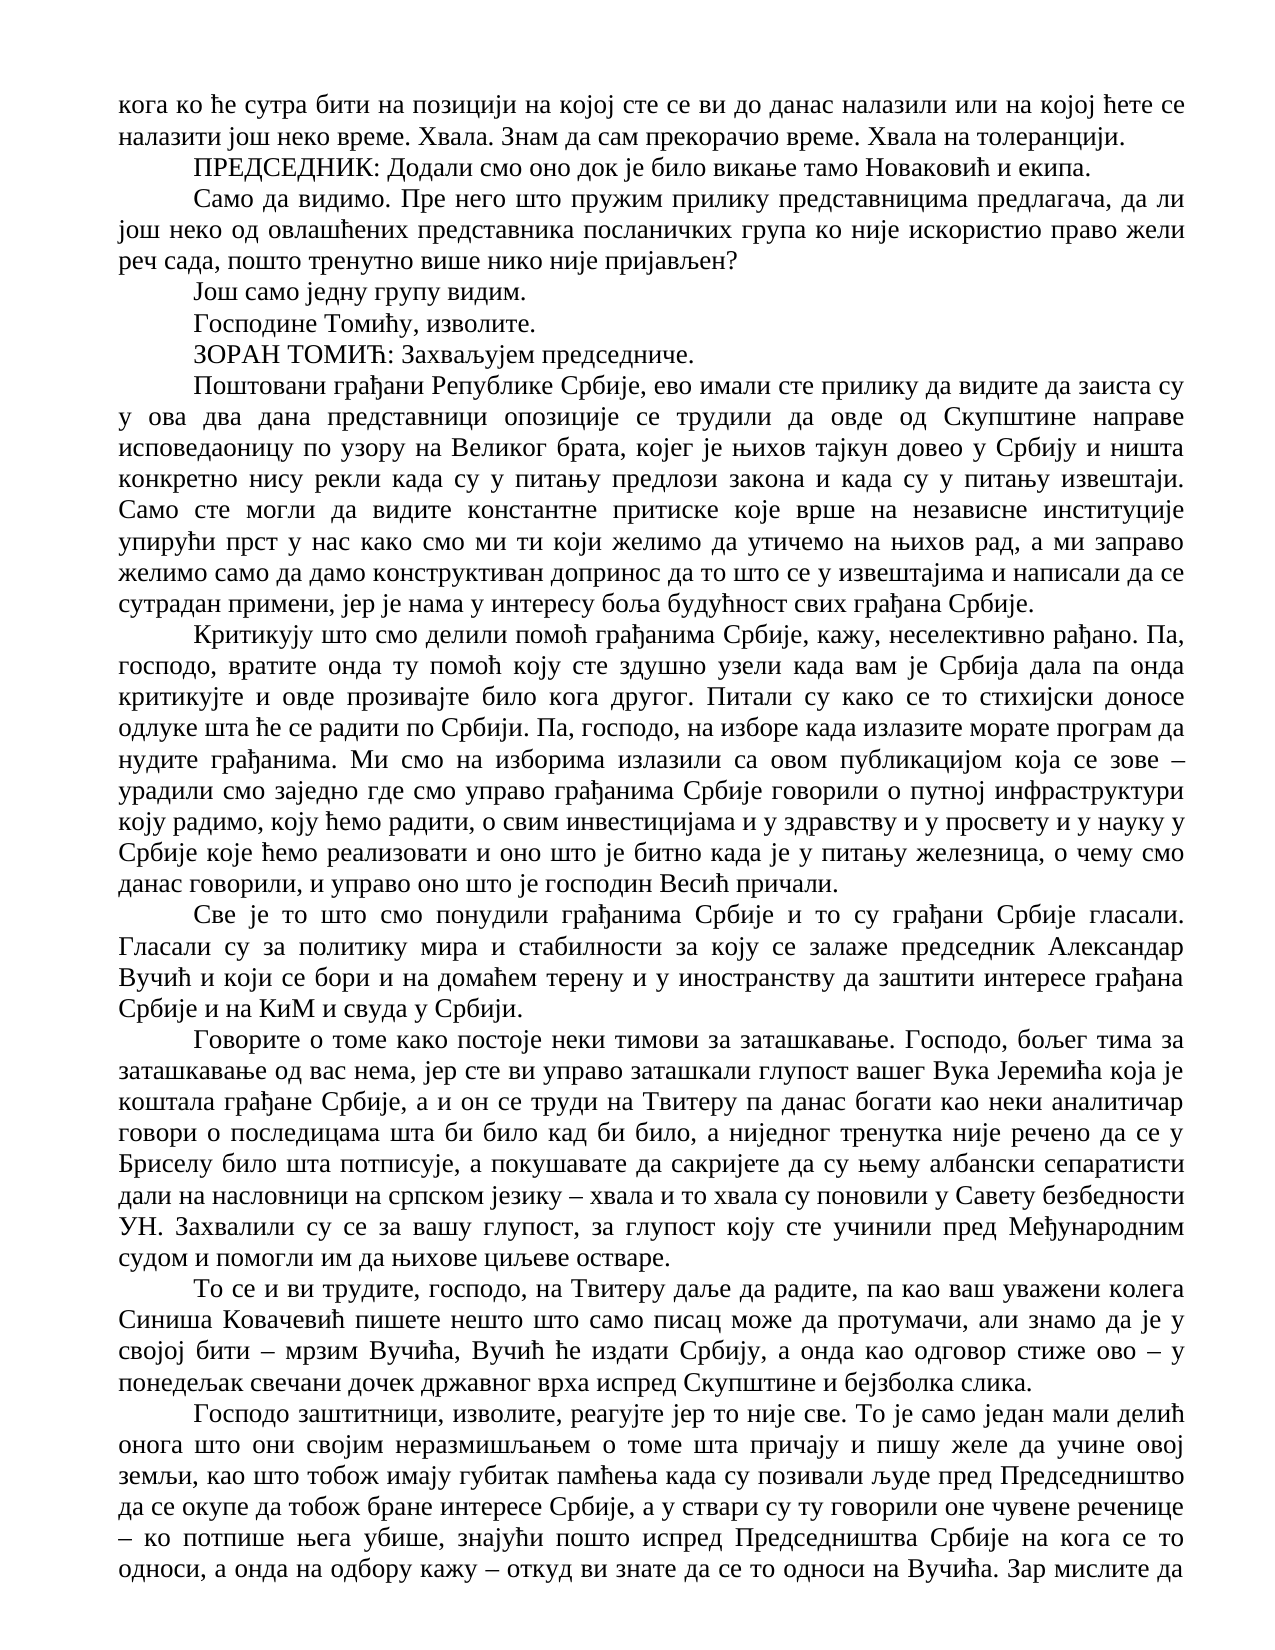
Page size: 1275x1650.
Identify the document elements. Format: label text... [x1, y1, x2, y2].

text То се и ви трудите, господо, на Твитеру даље да радите, па као ваш уважени колега Синиша Ковачевић пишете нешто што само писац може да протумачи, али знамо да је у својој бити – мрзим Вучића, Вучић ће издати Србију, а онда као одговор стиже ово – у понедељак свечани дочек државног врха испред Скупштине и бејзболка слика. [118, 1272, 1186, 1397]
text Поштовани грађани Републике Србије, ево имали сте прилику да видите да заиста су у ова два дана представници опозиције се трудили да овде од Скупштине направе исповедаоницу по узору на Великог брата, којег је њихов тајкун довео у Србију и ништа конкретно нису рекли када су у питању предлози закона и када су у питању извештаји. Само сте могли да видите константне притиске које врше на независне институције упирући прст у нас како смо ми ти који желимо да утичемо на њихов рад, а ми заправо желимо само да дамо конструктиван допринос да то што се у извештајима и написали да се сутрадан примени, јер је нама у интересу боља будућност свих грађана Србије. [118, 369, 1186, 618]
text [118, 1397, 1186, 1584]
text Господине Томићу, изволите. [118, 307, 1186, 338]
text ЗОРАН ТОМИЋ: Захваљујем председниче. [118, 338, 1186, 369]
text Говорите о томе како постоје неки тимови за заташкавање. Господо, бољег тима за заташкавање од вас нема, јер сте ви управо заташкали глупост вашег Вука Јеремића која је коштала грађане Србије, а и он се труди на Твитеру па данас богати као неки аналитичар говори о последицама шта би било кад би било, а ниједног тренутка није речено да се у Бриселу било шта потписује, а покушавате да сакријете да су њему албански сепаратисти дали на насловници на српском језику – хвала и то хвала су поновили у Савету безбедности УН. Захвалили су се за вашу глупост, за глупост коју сте учинили пред Међународним судом и помогли им да њихове циљеве остваре. [118, 1023, 1186, 1272]
text Све је то што смо понудили грађанима Србије и то су грађани Србије гласали. Гласали су за политику мира и стабилности за коју се залаже председник Александар Вучић и који се бори и на домаћем терену и у иностранству да заштити интересе грађана Србије и на КиМ и свуда у Србији. [118, 898, 1186, 1023]
text Само да видимо. Пре него што пружим прилику представницима предлагача, да ли још неко од овлашћених представника посланичких група ко није искористио право жели реч сада, пошто тренутно више нико није пријављен? [118, 182, 1186, 276]
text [118, 89, 1186, 151]
text ПРЕДСЕДНИК: Додали смо оно док је било викање тамо Новаковић и екипа. [118, 151, 1186, 182]
text Критикују што смо делили помоћ грађанима Србије, кажу, неселективно рађано. Па, господо, вратите онда ту помоћ коју сте здушно узели када вам је Србија дала па онда критикујте и овде прозивајте било кога другог. Питали су како се то стихијски доносе одлуке шта ће се радити по Србији. Па, господо, на изборе када излазите морате програм да нудите грађанима. Ми смо на изборима излазили са овом публикацијом која се зове – урадили смо заједно где смо управо грађанима Србије говорили о путној инфраструктури коју радимо, коју ћемо радити, о свим инвестицијама и у здравству и у просвету и у науку у Србије које ћемо реализовати и оно што је битно када је у питању железница, о чему смо данас говорили, и управо оно што је господин Весић причали. [118, 618, 1186, 898]
text Још само једну групу видим. [118, 276, 1186, 307]
